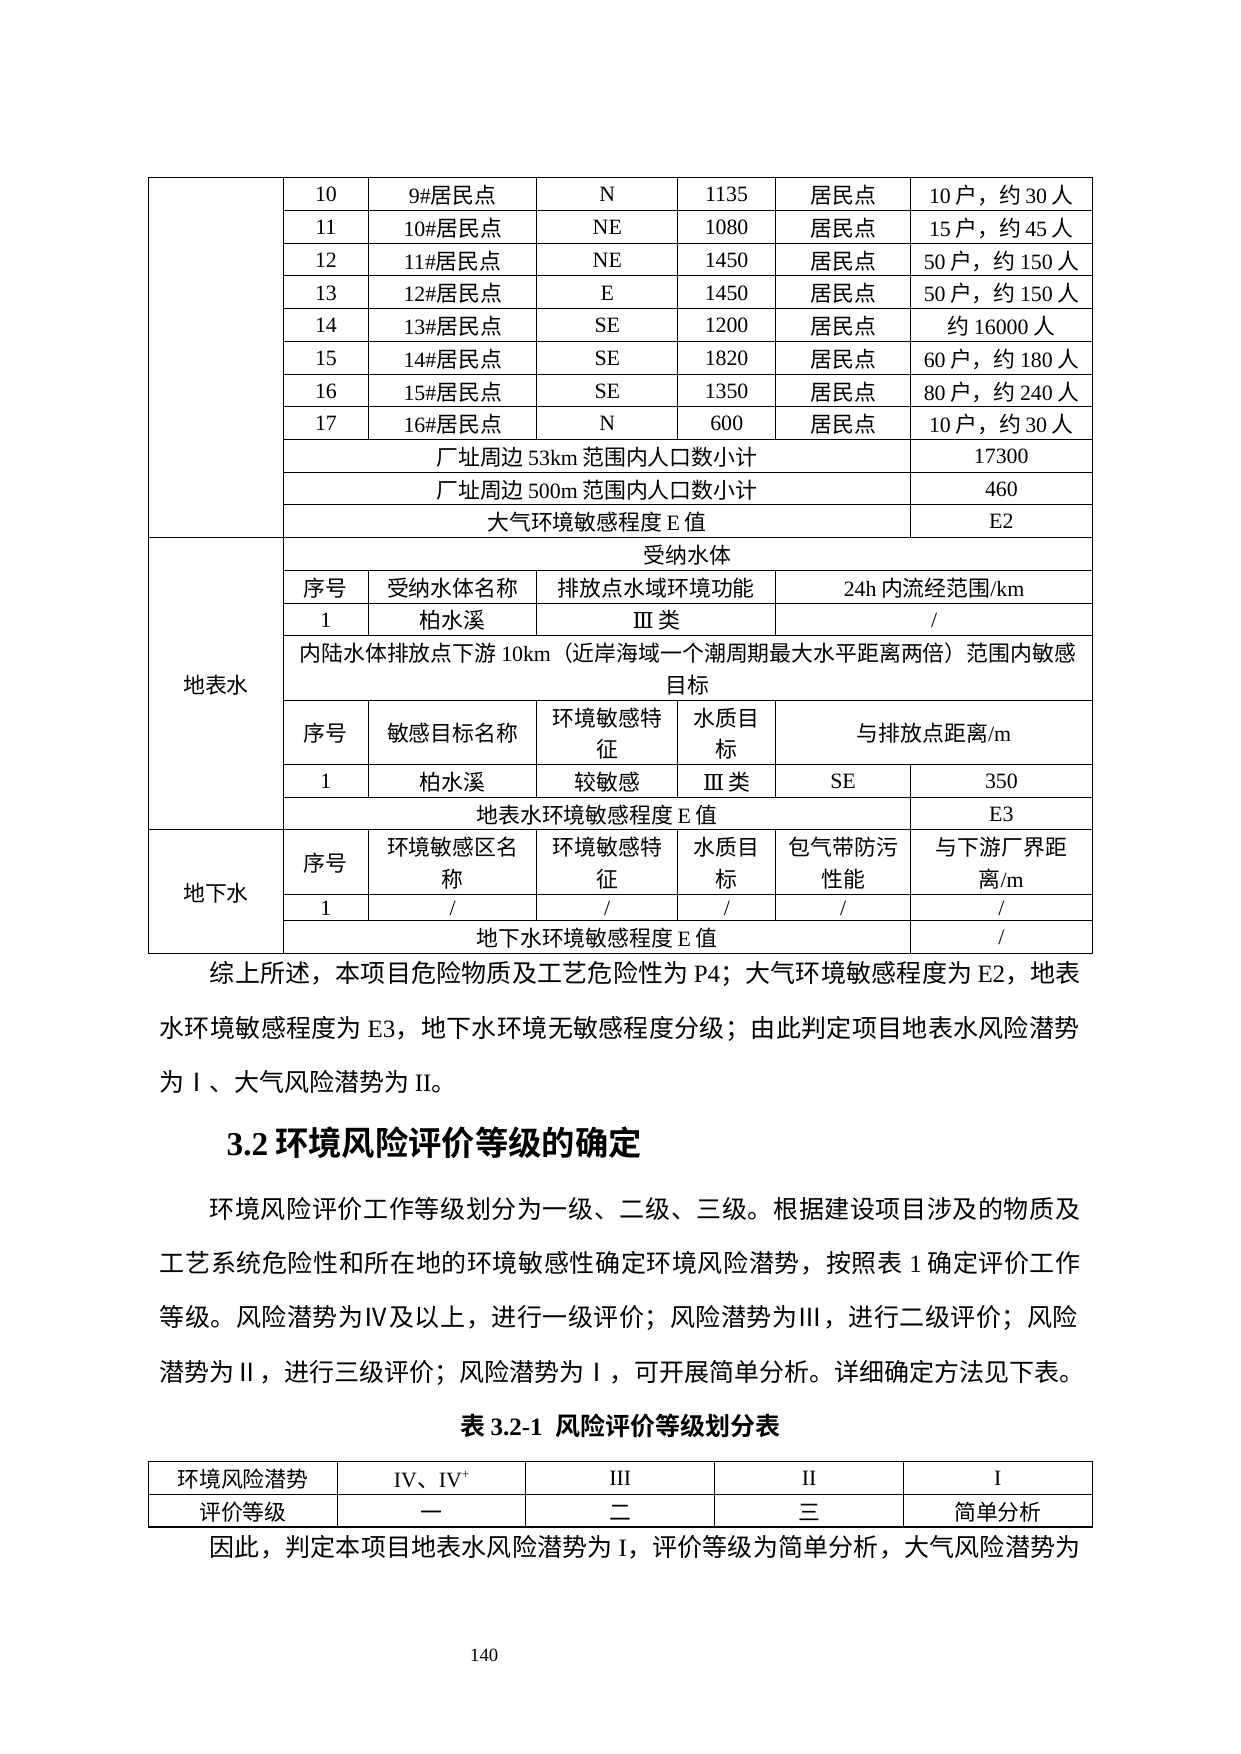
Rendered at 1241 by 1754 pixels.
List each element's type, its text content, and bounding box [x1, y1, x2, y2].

table_header 环境风险潜势 [149, 1462, 337, 1494]
table_cell N [537, 407, 677, 439]
table_cell 地表水 [149, 538, 283, 829]
table_cell 10户，约30人 [911, 178, 1092, 210]
table_cell 居民点 [776, 342, 910, 373]
table_cell 环境敏感特征 [537, 701, 677, 764]
table_cell 1450 [678, 244, 775, 275]
table_cell 24h内流经范围/km [776, 571, 1092, 602]
table_cell 二 [526, 1495, 714, 1526]
table_cell E2 [911, 505, 1092, 537]
table_cell 15#居民点 [369, 375, 536, 406]
table_cell 1450 [678, 276, 775, 308]
table_cell NE [537, 244, 677, 275]
table_cell 地表水环境敏感程度E值 [284, 798, 910, 829]
table_cell 16 [284, 375, 368, 406]
table_cell E3 [911, 798, 1092, 829]
table_header I [904, 1462, 1092, 1494]
table_cell 居民点 [776, 375, 910, 406]
table_cell 包气带防污性能 [776, 830, 910, 894]
table_cell 17300 [911, 440, 1092, 472]
table_cell 1820 [678, 342, 775, 373]
table_cell 600 [678, 407, 775, 439]
subtitle 3.2环境风险评价等级的确定 [159, 1117, 1081, 1165]
table_cell 1350 [678, 375, 775, 406]
table_cell / [776, 895, 910, 920]
table_cell 地下水 [149, 830, 283, 953]
table_cell SE [537, 375, 677, 406]
table_cell 受纳水体 [284, 538, 1092, 570]
table_cell N [537, 178, 677, 210]
table_cell 350 [911, 765, 1092, 797]
table_cell 内陆水体排放点下游 10km（近岸海域一个潮周期最大水平距离两倍）范围内敏感目标 [284, 636, 1092, 699]
table_cell 15 [284, 342, 368, 373]
table_cell 居民点 [776, 276, 910, 308]
table_cell SE [776, 765, 910, 797]
table_cell 约16000人 [911, 309, 1092, 341]
table_cell 居民点 [776, 244, 910, 275]
table_cell 柏水溪 [369, 604, 536, 635]
table_cell 与排放点距离/m [776, 701, 1092, 764]
table_cell 环境敏感区名称 [369, 830, 536, 894]
table_cell 1200 [678, 309, 775, 341]
table_cell E [537, 276, 677, 308]
table_cell / [537, 895, 677, 920]
table_cell / [776, 604, 1092, 635]
table_cell 9#居民点 [369, 178, 536, 210]
table_cell 1 [284, 604, 368, 635]
table_cell 居民点 [776, 407, 910, 439]
table_cell 居民点 [776, 211, 910, 243]
table_cell 60户，约180人 [911, 342, 1092, 373]
table_cell NE [537, 211, 677, 243]
table_cell 受纳水体名称 [369, 571, 536, 602]
table_cell 11#居民点 [369, 244, 536, 275]
table_header II [715, 1462, 903, 1494]
table_cell 16#居民点 [369, 407, 536, 439]
table_cell 80户，约240人 [911, 375, 1092, 406]
table_cell 水质目标 [678, 830, 775, 894]
table_cell 序号 [284, 701, 368, 764]
table_cell 460 [911, 473, 1092, 504]
table_cell 14#居民点 [369, 342, 536, 373]
table_cell 居民点 [776, 309, 910, 341]
table_cell 简单分析 [904, 1495, 1092, 1526]
table_cell 13#居民点 [369, 309, 536, 341]
table_cell 一 [338, 1495, 525, 1526]
table_cell 15户，约45人 [911, 211, 1092, 243]
table_cell 大气环境敏感程度E值 [284, 505, 910, 537]
table_cell SE [537, 342, 677, 373]
table_cell / [369, 895, 536, 920]
table_cell 12#居民点 [369, 276, 536, 308]
table_cell 敏感目标名称 [369, 701, 536, 764]
table_cell 50户，约150人 [911, 276, 1092, 308]
table_cell 评价等级 [149, 1495, 337, 1526]
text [159, 1528, 1081, 1564]
table_cell 1080 [678, 211, 775, 243]
table_cell 柏水溪 [369, 765, 536, 797]
table_cell Ⅲ类 [537, 604, 775, 635]
table_cell 14 [284, 309, 368, 341]
table_cell 1 [284, 765, 368, 797]
table_cell / [678, 895, 775, 920]
table_cell / [911, 921, 1092, 953]
table_cell 地下水环境敏感程度E值 [284, 921, 910, 953]
table_cell 与下游厂界距离/m [911, 830, 1092, 894]
table_cell 50户，约150人 [911, 244, 1092, 275]
table_cell SE [537, 309, 677, 341]
table_cell Ⅲ类 [678, 765, 775, 797]
table_cell 居民点 [776, 178, 910, 210]
table_cell 10户，约30人 [911, 407, 1092, 439]
table_cell 序号 [284, 830, 368, 894]
table_cell / [911, 895, 1092, 920]
table_cell 12 [284, 244, 368, 275]
table_cell 三 [715, 1495, 903, 1526]
text 环境风险评价工作等级划分为一级、二级、三级。根据建设项目涉及的物质及工艺系统危险性和所在地的环境敏感性确定环境风险潜势，按照表1确定评价工作等级。风险潜势为Ⅳ及以上，进行一级评价；风险潜势为Ⅲ，进行二级评价；风险潜势为Ⅱ，进行三级评价；风险潜势为Ⅰ，可开展简单分析。详细确定方法见下表。 [159, 1189, 1081, 1388]
table_cell 1 [284, 895, 368, 920]
text 综上所述，本项目危险物质及工艺危险性为P4；大气环境敏感程度为E2，地表水环境敏感程度为E3，地下水环境无敏感程度分级；由此判定项目地表水风险潜势为Ⅰ、大气风险潜势为II。 [159, 954, 1081, 1099]
table_cell 较敏感 [537, 765, 677, 797]
table_cell 厂址周边500m范围内人口数小计 [284, 473, 910, 504]
table_cell 17 [284, 407, 368, 439]
table_cell 10 [284, 178, 368, 210]
table_cell 10#居民点 [369, 211, 536, 243]
table_cell 环境敏感特征 [537, 830, 677, 894]
table_cell 1135 [678, 178, 775, 210]
table_cell 水质目标 [678, 701, 775, 764]
table_cell 排放点水域环境功能 [537, 571, 775, 602]
table_header IV、IV+ [338, 1462, 525, 1494]
text 表3.2-1 风险评价等级划分表 [159, 1407, 1081, 1443]
table_header III [526, 1462, 714, 1494]
table_cell 厂址周边53km范围内人口数小计 [284, 440, 910, 472]
table_cell 11 [284, 211, 368, 243]
table_cell 13 [284, 276, 368, 308]
table_cell 序号 [284, 571, 368, 602]
